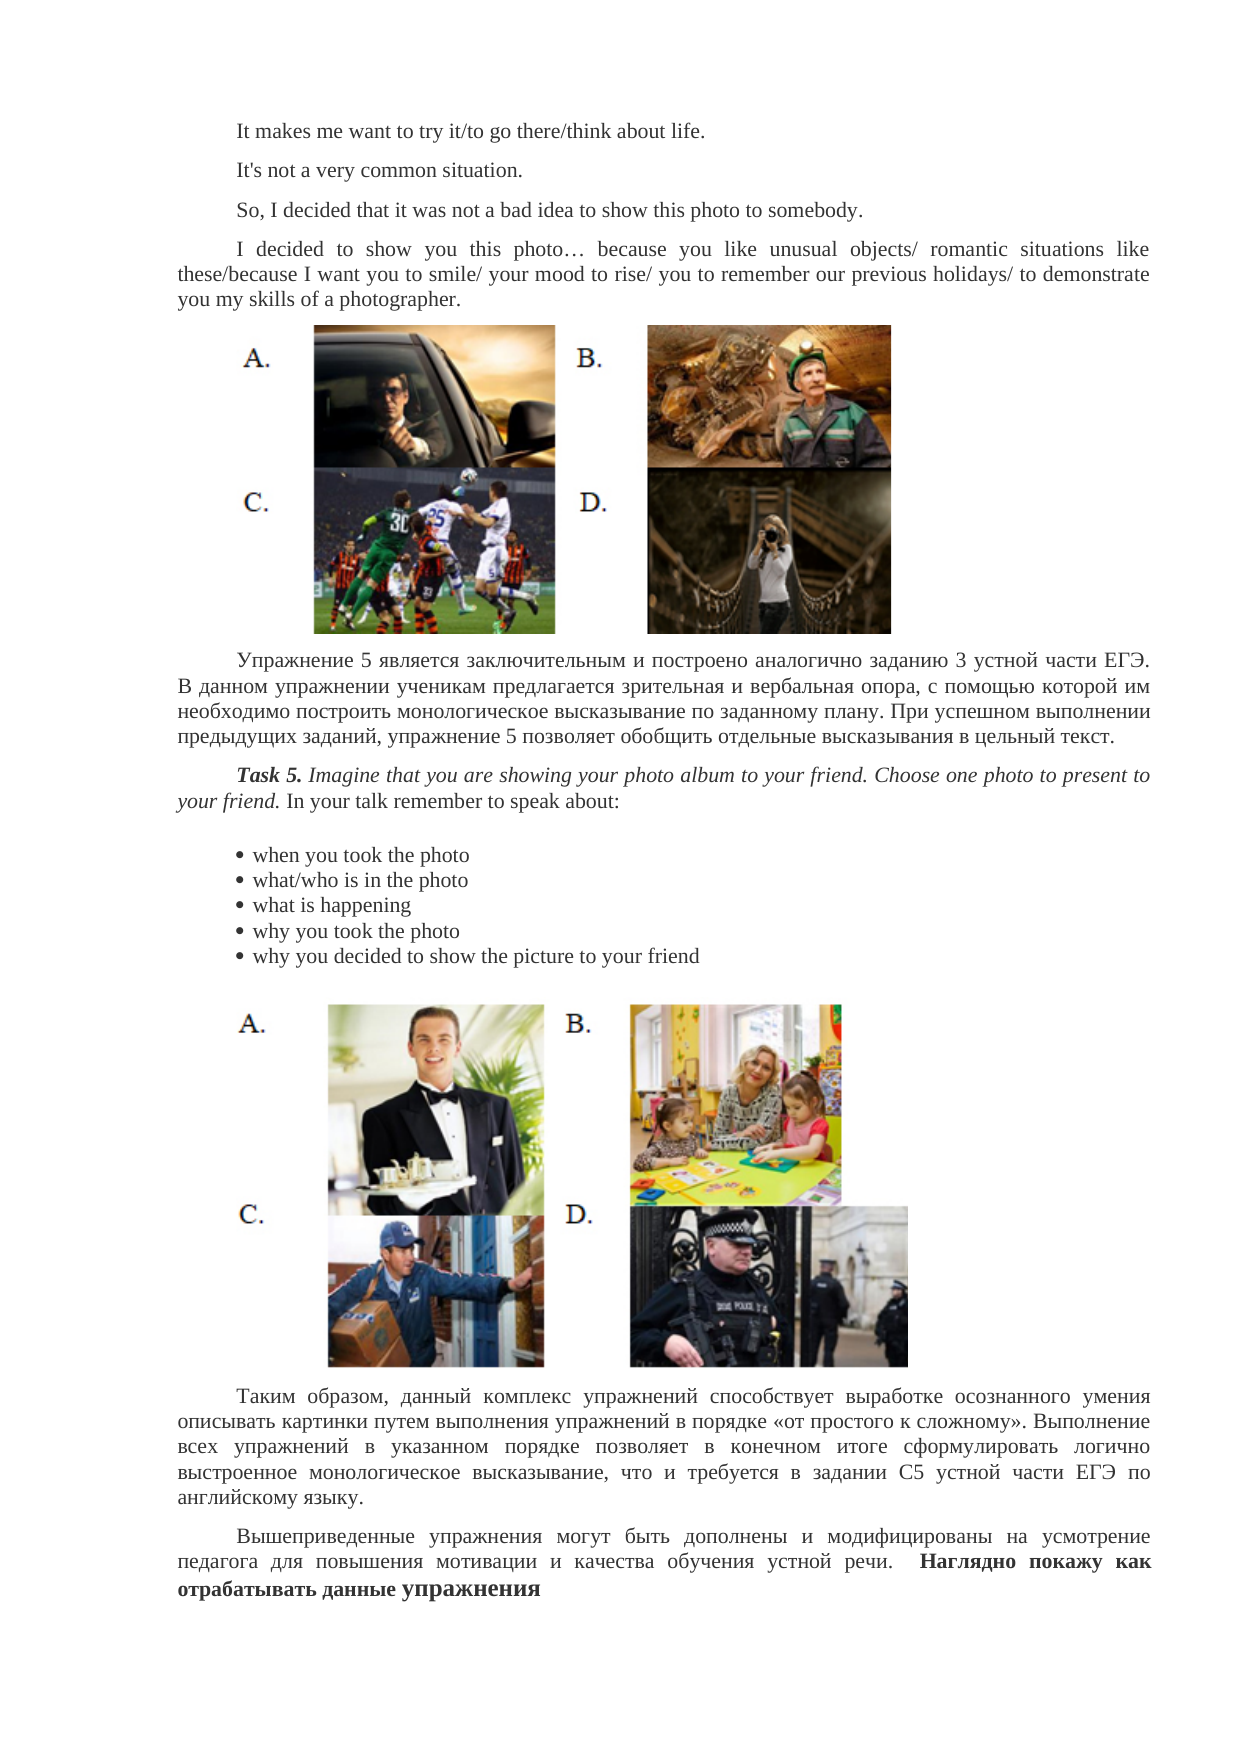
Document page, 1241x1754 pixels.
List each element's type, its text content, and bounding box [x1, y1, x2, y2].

text I decided to show you this photo… because you like unusual objects/ romantic situations like these/because I want you to smile/ your mood to rise/ you to remember our previous holidays/ to demonstrate you my skills of a photographer. [177, 236, 1152, 312]
text Task 5. Imagine that you are showing your photo album to your friend. Choose one photo to present to your friend. In your talk remember to speak about: [177, 762, 1152, 813]
list why you decided to show the picture to your friend [177, 943, 1152, 968]
text So, I decided that it was not a bad idea to show this photo to somebody. [177, 197, 1152, 222]
list what is happening [177, 892, 1152, 918]
text Таким образом, данный комплекс упражнений способствует выработке осознанного умения описывать картинки путем выполнения упражнений в порядке «от простого к сложному». Выполнение всех упражнений в указанном порядке позволяет в конечном итоге сформулировать логично выстроенное монологическое высказывание, что и требуется в задании С5 устной части ЕГЭ по английскому языку. [177, 1383, 1152, 1509]
text It makes me want to try it/to go there/think about life. [177, 118, 1152, 143]
list why you took the photo [177, 918, 1152, 943]
text Вышеприведенные упражнения могут быть дополнены и модифицированы на усмотрение педагога для повышения мотивации и качества обучения устной речи. Наглядно покажу как отрабатывать данные упражнения [177, 1523, 1152, 1602]
text It's not a very common situation. [177, 157, 1152, 183]
list when you took the photo [177, 842, 1152, 867]
picture [236, 325, 892, 634]
list what/who is in the photo [177, 867, 1152, 892]
picture [236, 997, 908, 1369]
text Упражнение 5 является заключительным и построено аналогично заданию 3 устной части ЕГЭ. В данном упражнении ученикам предлагается зрительная и вербальная опора, с помощью которой им необходимо построить монологическое высказывание по заданному плану. При успешном выполнении предыдущих заданий, упражнение 5 позволяет обобщить отдельные высказывания в цельный текст. [177, 647, 1152, 748]
